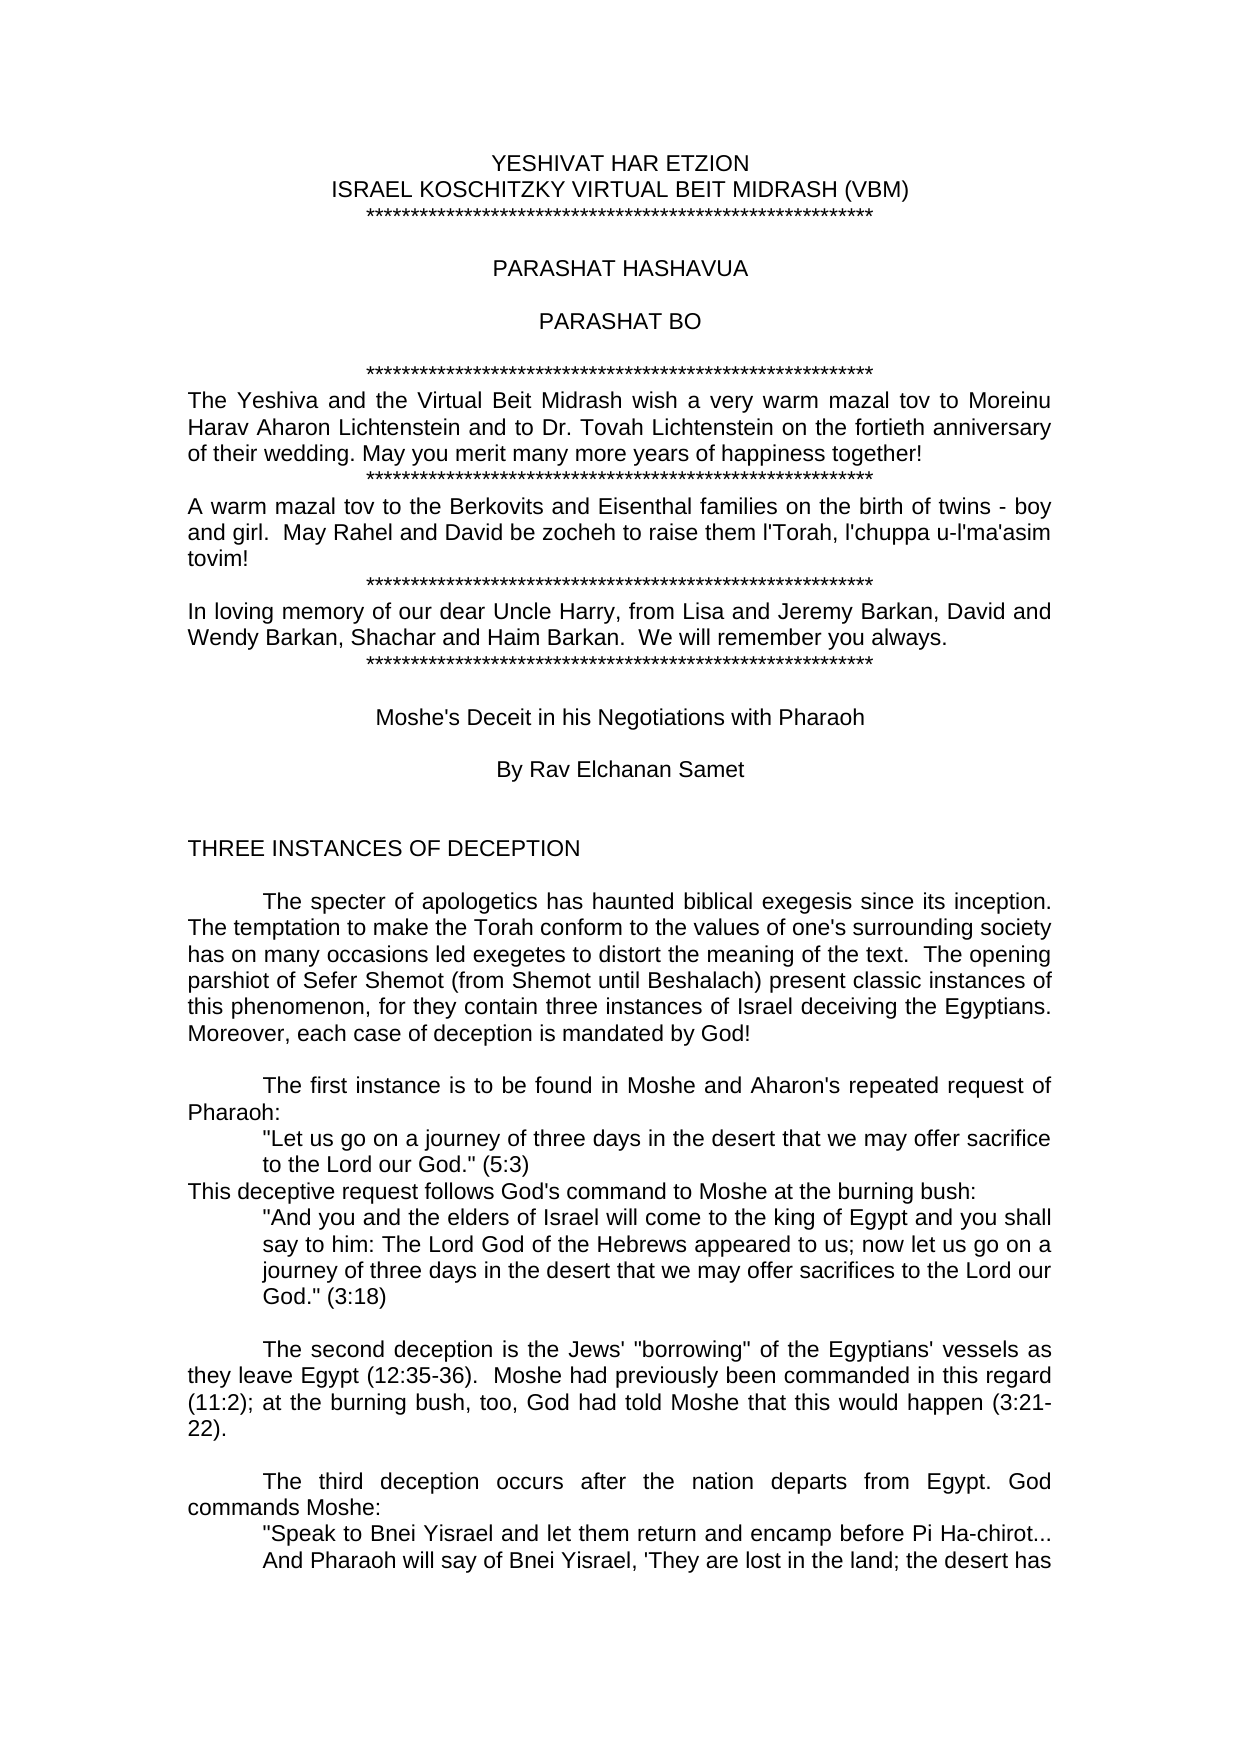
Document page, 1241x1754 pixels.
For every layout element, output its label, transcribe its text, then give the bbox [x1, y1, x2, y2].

text The Yeshiva and the Virtual Beit Midrash wish a very warm mazal tov to Moreinu Harav Aharon Lichtenstein and to Dr. Tovah Lichtenstein on the fortieth anniversary of their wedding. May you merit many more years of happiness together! [187, 387, 1053, 466]
text This deceptive request follows God's command to Moshe at the burning bush: [187, 1178, 1053, 1204]
text ********************************************************* [187, 572, 1053, 598]
text ********************************************************* [187, 203, 1053, 229]
text A warm mazal tov to the Berkovits and Eisenthal families on the birth of twins - boy and girl. May Rahel and David be zocheh to raise them l'Torah, l'chuppa u-l'ma'asim tovim! [187, 493, 1053, 572]
text ********************************************************* [187, 466, 1053, 493]
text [262, 1520, 1053, 1573]
text YESHIVAT HAR ETZION [187, 150, 1053, 176]
text The first instance is to be found in Moshe and Aharon's repeated request of Pharaoh: [187, 1072, 1053, 1125]
text "And you and the elders of Israel will come to the king of Egypt and you shall say to him: The Lord God of the Hebrews appeared to us; now let us go on a journey of three days in the desert that we may offer sacrifices to the Lord our God." (3:18) [262, 1204, 1053, 1309]
text The second deception is the Jews' "borrowing" of the Egyptians' vessels as they leave Egypt (12:35-36). Moshe had previously been commanded in this regard (11:2); at the burning bush, too, God had told Moshe that this would happen (3:21-22). [187, 1336, 1053, 1441]
text The specter of apologetics has haunted biblical exegesis since its inception. The temptation to make the Torah conform to the values of one's surrounding society has on many occasions led exegetes to distort the meaning of the text. The opening parshiot of Sefer Shemot (from Shemot until Beshalach) present classic instances of this phenomenon, for they contain three instances of Israel deceiving the Egyptians. Moreover, each case of deception is mandated by God! [187, 888, 1053, 1046]
text PARASHAT HASHAVUA [187, 255, 1053, 282]
text PARASHAT BO [187, 308, 1053, 334]
text ISRAEL KOSCHITZKY VIRTUAL BEIT MIDRASH (VBM) [187, 176, 1053, 203]
text The third deception occurs after the nation departs from Egypt. God commands Moshe: [187, 1468, 1053, 1520]
text THREE INSTANCES OF DECEPTION [187, 835, 1053, 862]
text In loving memory of our dear Uncle Harry, from Lisa and Jeremy Barkan, David and Wendy Barkan, Shachar and Haim Barkan. We will remember you always. [187, 598, 1053, 651]
text ********************************************************* [187, 361, 1053, 387]
text "Let us go on a journey of three days in the desert that we may offer sacrifice to the Lord our God." (5:3) [262, 1125, 1053, 1178]
text Moshe's Deceit in his Negotiations with Pharaoh [187, 703, 1053, 730]
subtitle By Rav Elchanan Samet [187, 756, 1053, 782]
text ********************************************************* [187, 651, 1053, 677]
